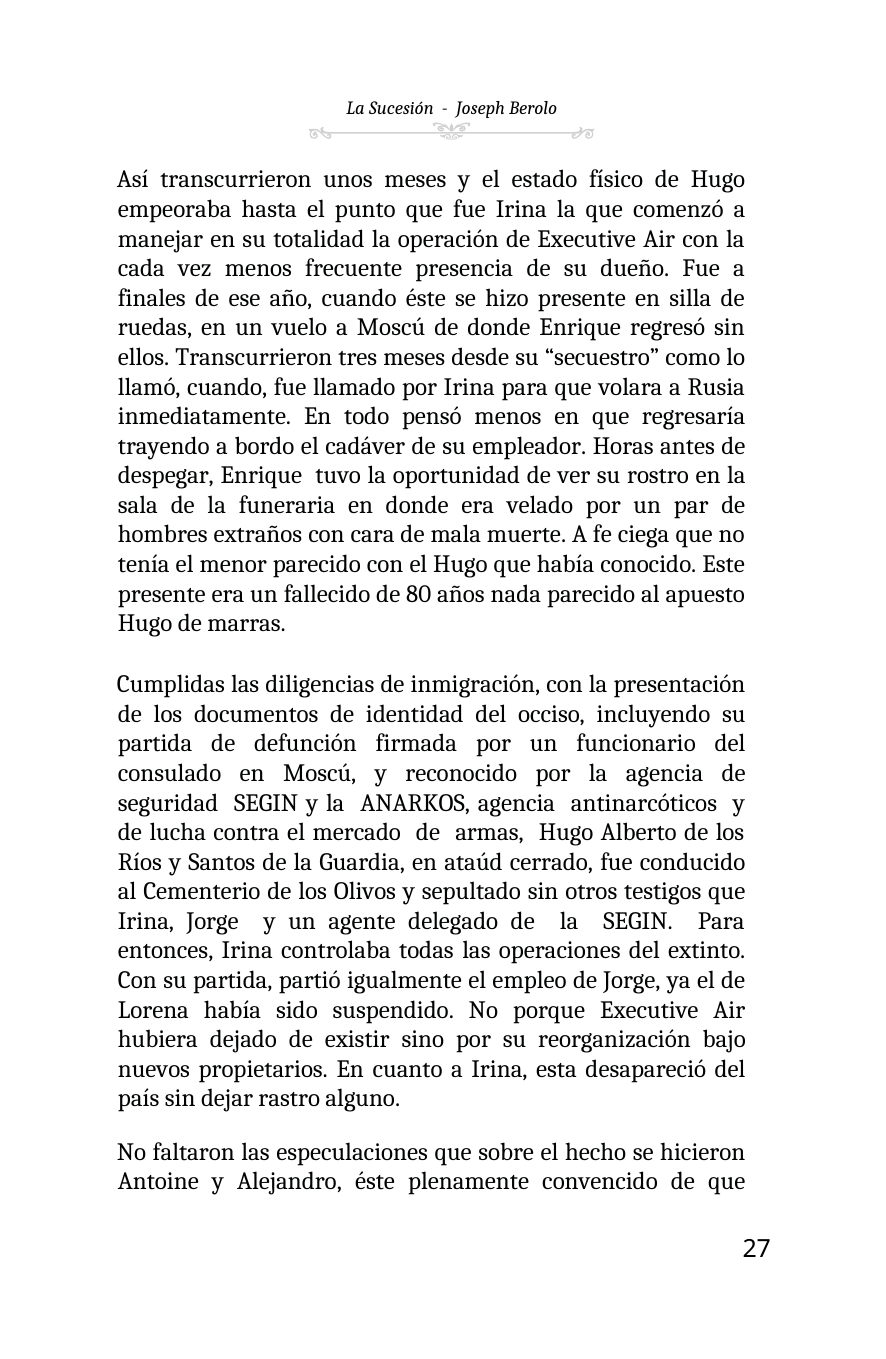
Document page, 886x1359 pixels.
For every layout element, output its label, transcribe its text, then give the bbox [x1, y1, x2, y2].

text Cumplidas las diligencias de inmigración, con la presentación de los documentos de identidad del occiso, incluyendo su partida de defunción firmada por un funcionario del consulado en Moscú, y reconocido por la agencia de seguridad SEGIN y la ANARKOS, agencia antinarcóticos y de lucha contra el mercado de armas, Hugo Alberto de los Ríos y Santos de la Guardia, en ataúd cerrado, fue conducido al Cementerio de los Olivos y sepultado sin otros testigos que Irina, Jorge y un agente delegado de la SEGIN. Para entonces, Irina controlaba todas las operaciones del extinto. Con su partida, partió igualmente el empleo de Jorge, ya el de Lorena había sido suspendido. No porque Executive Air hubiera dejado de existir sino por su reorganización bajo nuevos propietarios. En cuanto a Irina, esta desapareció del país sin dejar rastro alguno. [117, 670, 746, 1113]
text Así transcurrieron unos meses y el estado físico de Hugo empeoraba hasta el punto que fue Irina la que comenzó a manejar en su totalidad la operación de Executive Air con la cada vez menos frecuente presencia de su dueño. Fue a finales de ese año, cuando éste se hizo presente en silla de ruedas, en un vuelo a Moscú de donde Enrique regresó sin ellos. Transcurrieron tres meses desde su “secuestro” como lo llamó, cuando, fue llamado por Irina para que volara a Rusia inmediatamente. En todo pensó menos en que regresaría trayendo a bordo el cadáver de su empleador. Horas antes de despegar, Enrique tuvo la oportunidad de ver su rostro en la sala de la funeraria en donde era velado por un par de hombres extraños con cara de mala muerte. A fe ciega que no tenía el menor parecido con el Hugo que había conocido. Este presente era un fallecido de 80 años nada parecido al apuesto Hugo de marras. [117, 165, 746, 638]
